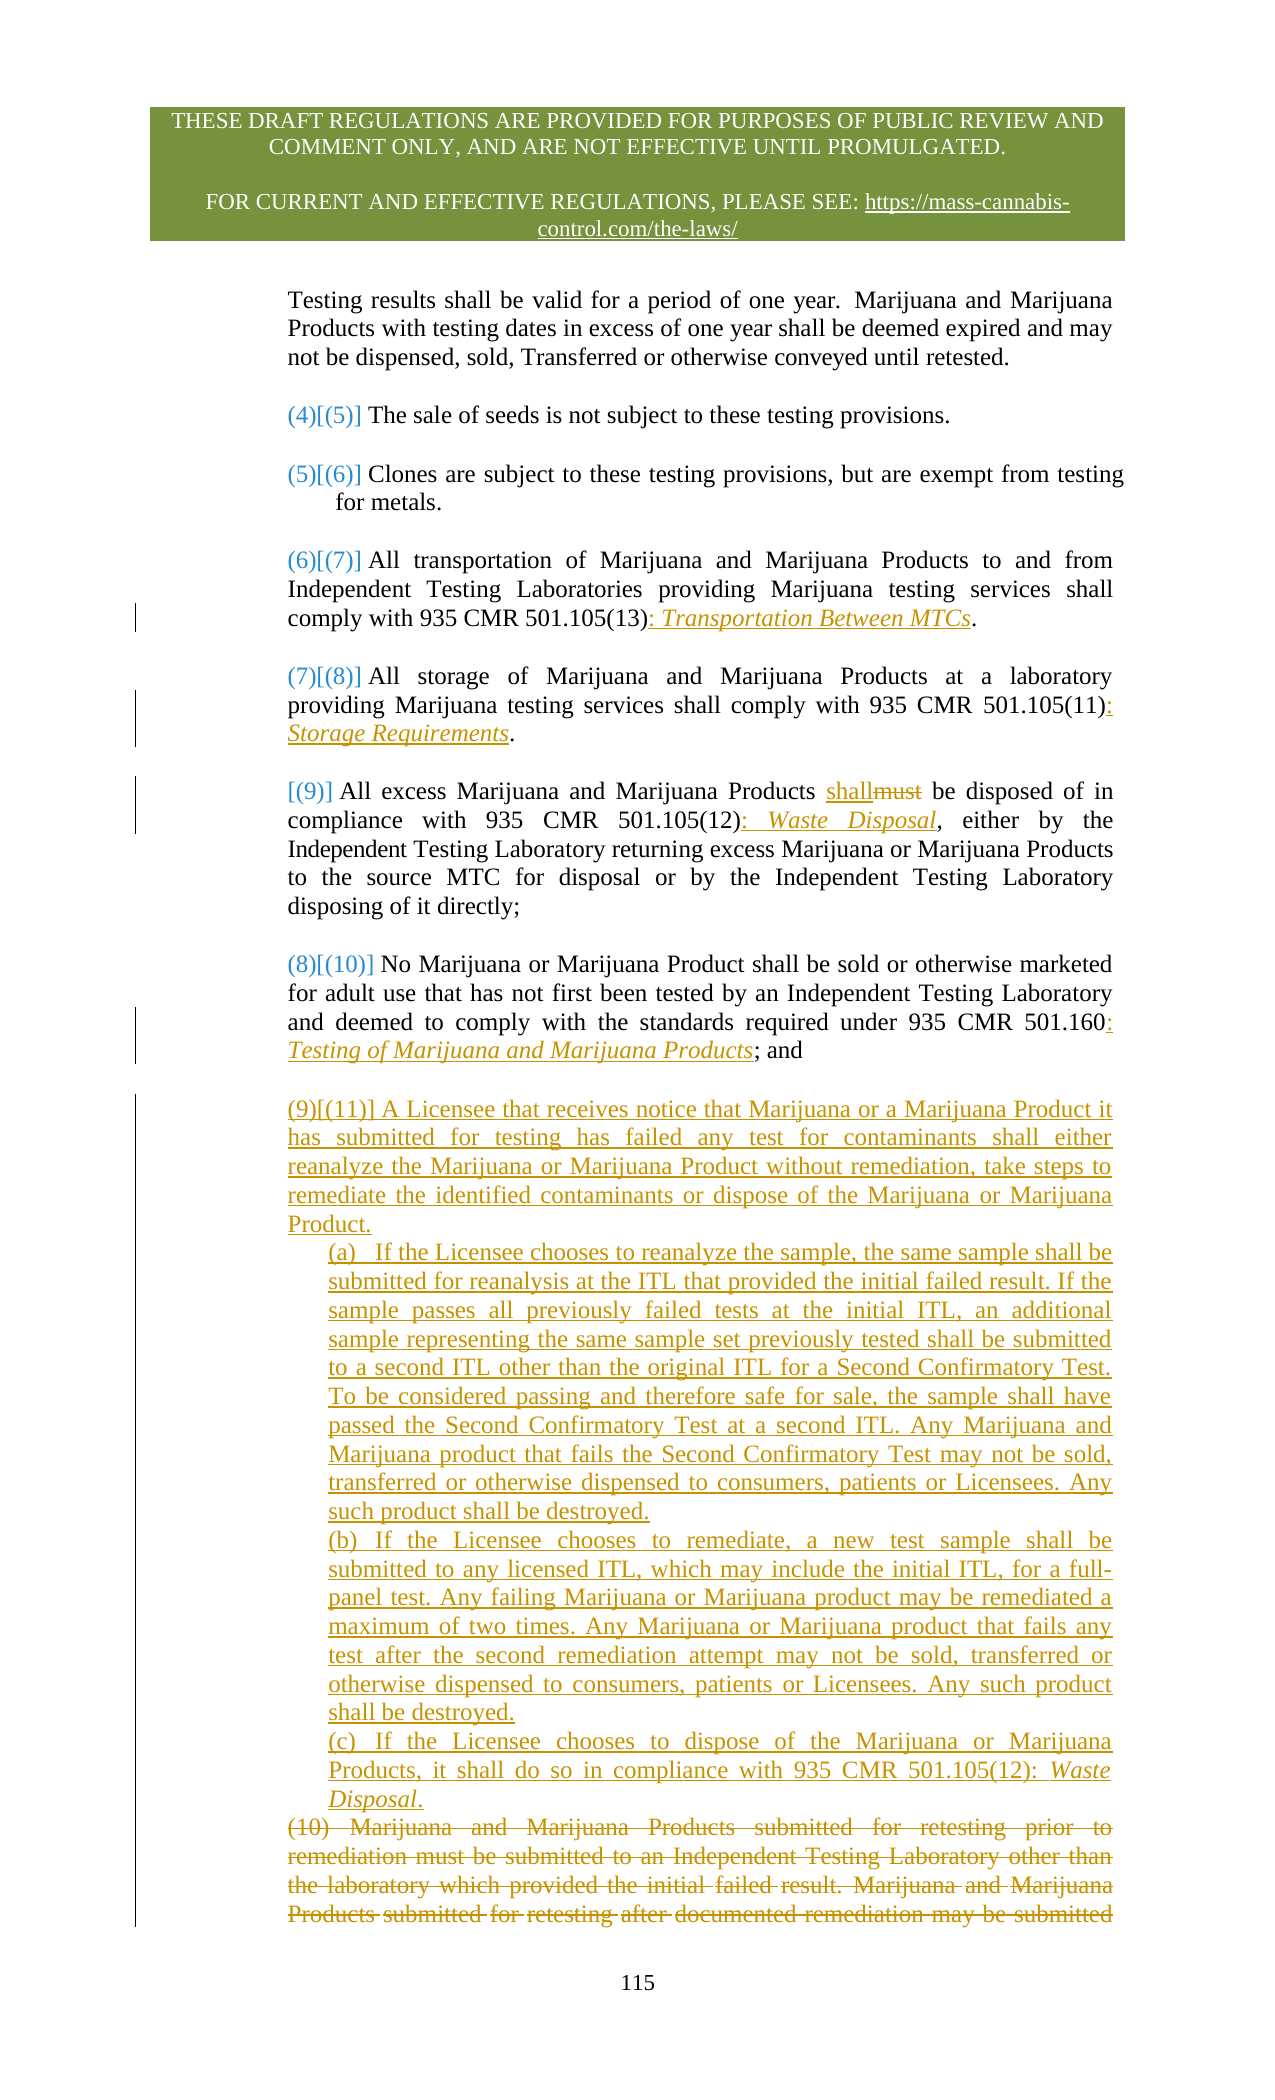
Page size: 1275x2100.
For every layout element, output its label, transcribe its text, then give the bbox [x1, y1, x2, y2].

list No Marijuana or Marijuana Product shall be sold or otherwise marketed for adult use that has not first been tested by an Independent Testing Laboratory and deemed to comply with the standards required under 935 CMR 501.160; and [287, 949, 1113, 1064]
list All transportation of Marijuana and Marijuana Products to and from Independent Testing Laboratories providing Marijuana testing services shall comply with 935 CMR 501.105(13). [287, 546, 1113, 632]
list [287, 285, 1113, 371]
list The sale of seeds is not subject to these testing provisions. [287, 400, 1125, 429]
list All storage of Marijuana and Marijuana Products at a laboratory providing Marijuana testing services shall comply with 935 CMR 501.105(11). [287, 661, 1113, 747]
list Clones are subject to these testing provisions, but are exempt from testing for metals. [287, 459, 1125, 516]
list All excess Marijuana and Marijuana Products be disposed of in compliance with 935 CMR 501.105(12), either by the Independent Testing Laboratory returning excess Marijuana or Marijuana Products to the source MTC for disposal or by the Independent Testing Laboratory disposing of it directly; [287, 776, 1113, 920]
